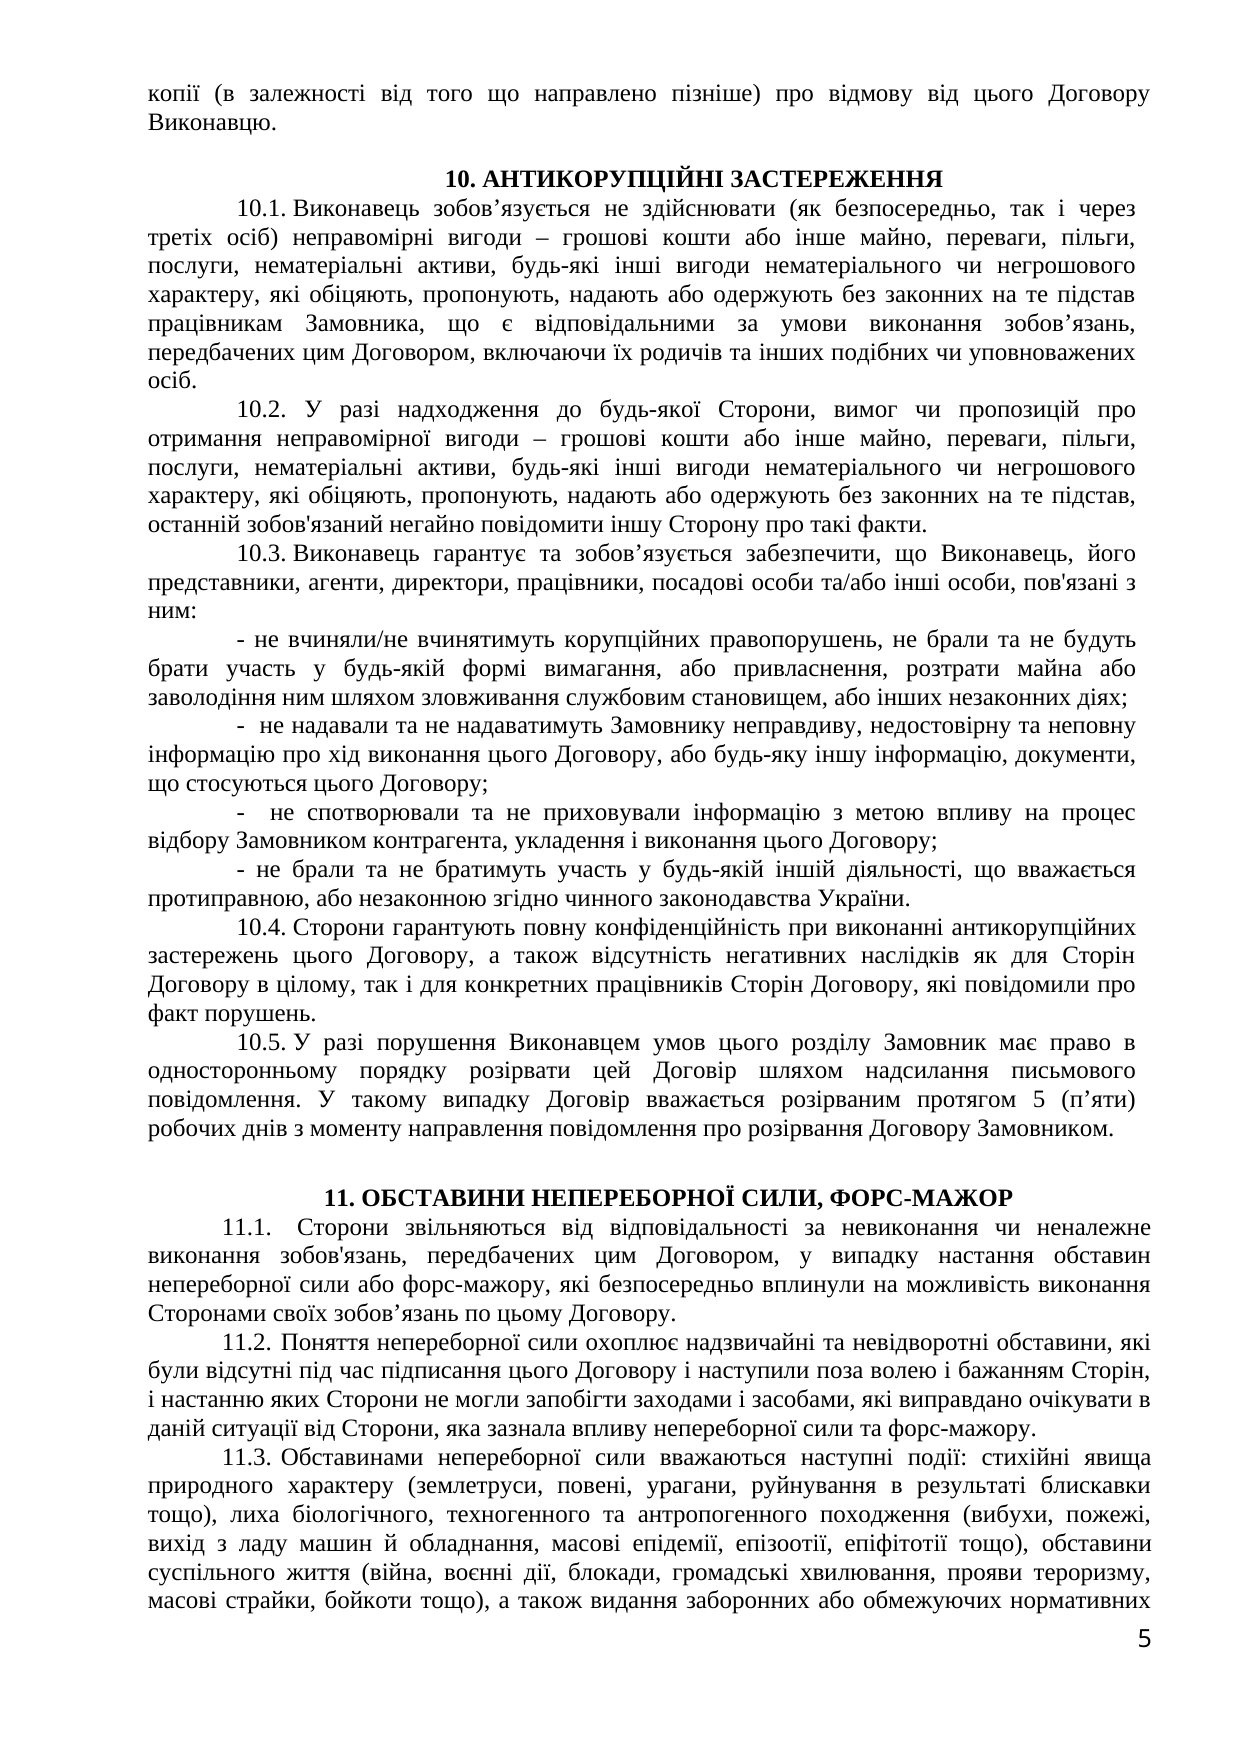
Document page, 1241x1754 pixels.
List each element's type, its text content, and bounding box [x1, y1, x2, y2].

list Сторони звільняються від відповідальності за невиконання чи неналежне виконання зобов'язань, передбачених цим Договором, у випадку настання обставин непереборної сили або форс-мажору, які безпосередньо вплинули на можливість виконання Сторонами своїх зобов’язань по цьому Договору. [148, 1212, 1152, 1327]
text - не вчиняли/не вчинятимуть корупційних правопорушень, не брали та не будуть брати участь у будь-якій формі вимагання, або привласнення, розтрати майна або заволодіння ним шляхом зловживання службовим становищем, або інших незаконних діях; [148, 624, 1137, 710]
list Поняття непереборної сили охоплює надзвичайні та невідворотні обставини, які були відсутні під час підписання цього Договору і наступили поза волею і бажанням Сторін, і настанню яких Сторони не могли запобігти заходами і засобами, які виправдано очікувати в даній ситуації від Сторони, яка зазнала впливу непереборної сили та форс-мажору. [148, 1327, 1152, 1442]
text 10.3. Виконавець гарантує та зобов’язується забезпечити, що Виконавець, його представники, агенти, директори, працівники, посадові особи та/або інші особи, пов'язані з ним: [148, 538, 1137, 624]
text 10.2. У разі надходження до будь-якої Сторони, вимог чи пропозицій про отримання неправомірної вигоди – грошові кошти або інше майно, переваги, пільги, послуги, нематеріальні активи, будь-які інші вигоди нематеріального чи негрошового характеру, які обіцяють, пропонують, надають або одержують без законних на те підстав, останній зобов'язаний негайно повідомити іншу Сторону про такі факти. [148, 394, 1137, 538]
list ОБСТАВИНИ НЕПЕРЕБОРНОЇ СИЛИ, ФОРС-МАЖОР [185, 1183, 1152, 1212]
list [148, 1442, 1152, 1614]
text - не спотворювали та не приховували інформацію з метою впливу на процес відбору Замовником контрагента, укладення і виконання цього Договору; [148, 797, 1137, 854]
text 10.5. У разі порушення Виконавцем умов цього розділу Замовник має право в односторонньому порядку розірвати цей Договір шляхом надсилання письмового повідомлення. У такому випадку Договір вважається розірваним протягом 5 (п’яти) робочих днів з моменту направлення повідомлення про розірвання Договору Замовником. [148, 1027, 1137, 1142]
text - не надавали та не надаватимуть Замовнику неправдиву, недостовірну та неповну інформацію про хід виконання цього Договору, або будь-яку іншу інформацію, документи, що стосуються цього Договору; [148, 710, 1137, 797]
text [148, 78, 1152, 135]
text - не брали та не братимуть участь у будь-якій іншій діяльності, що вважається протиправною, або незаконною згідно чинного законодавства України. [148, 854, 1137, 912]
text 10.4. Сторони гарантують повну конфіденційність при виконанні антикорупційних застережень цього Договору, а також відсутність негативних наслідків як для Сторін Договору в цілому, так і для конкретних працівників Сторін Договору, які повідомили про факт порушень. [148, 912, 1137, 1027]
text 10.1. Виконавець зобов’язується не здійснювати (як безпосередньо, так і через третіх осіб) неправомірні вигоди – грошові кошти або інше майно, переваги, пільги, послуги, нематеріальні активи, будь-які інші вигоди нематеріального чи негрошового характеру, які обіцяють, пропонують, надають або одержують без законних на те підстав працівникам Замовника, що є відповідальними за умови виконання зобов’язань, передбачених цим Договором, включаючи їх родичів та інших подібних чи уповноважених осіб. [148, 193, 1137, 394]
text 10. АНТИКОРУПЦІЙНІ ЗАСТЕРЕЖЕННЯ [236, 164, 1152, 193]
